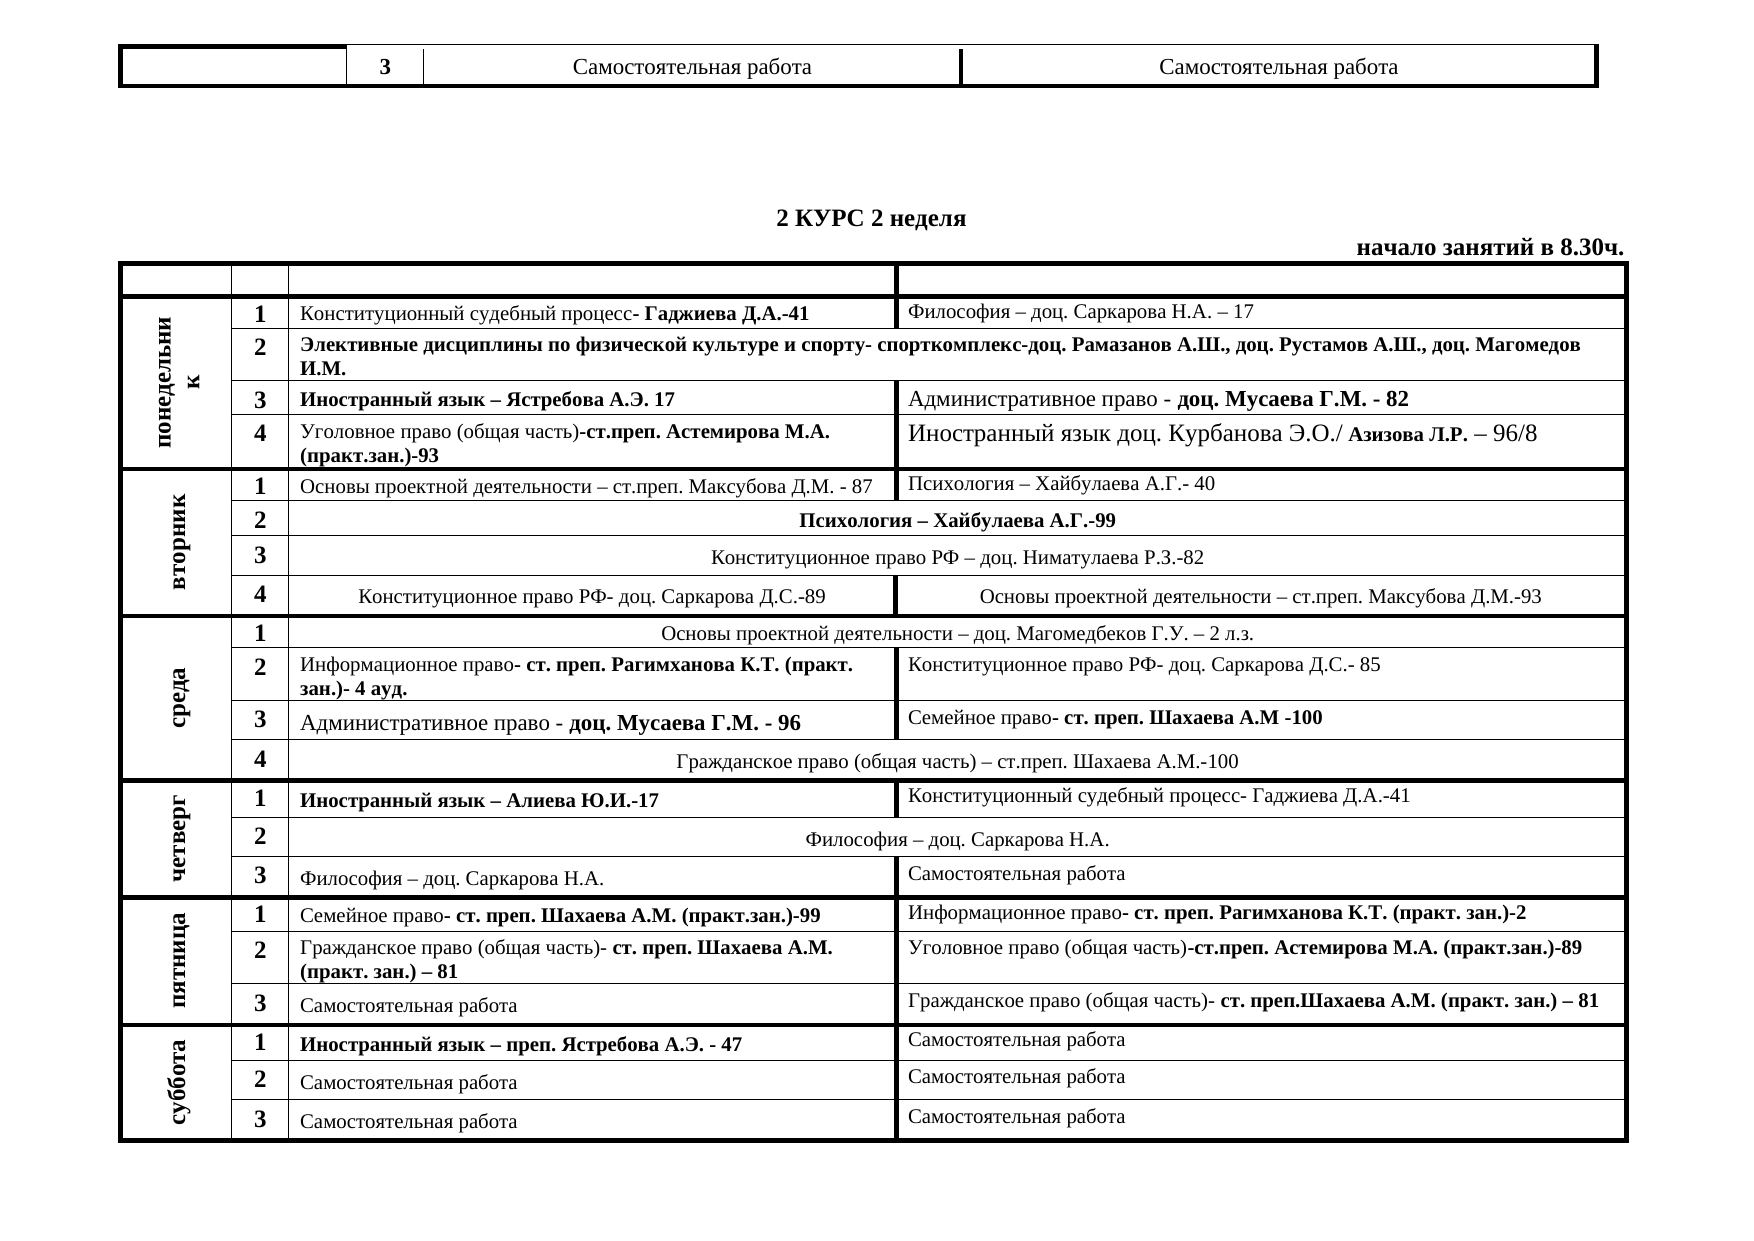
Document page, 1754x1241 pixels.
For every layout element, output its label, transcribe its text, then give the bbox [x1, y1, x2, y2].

table_cell Самостоятельная работа [899, 1100, 1624, 1138]
table_cell 3 [232, 857, 288, 895]
table_cell Основы проектной деятельности – ст.преп. Максубова Д.М. - 87 [289, 471, 894, 500]
table_cell понедельник [123, 299, 231, 467]
text начало занятий в 8.30ч. [118, 232, 1624, 261]
table_cell Конституционное право РФ- доц. Саркарова Д.С.- 85 [899, 648, 1624, 700]
table_cell Самостоятельная работа [289, 984, 894, 1022]
table_cell 1 [232, 299, 288, 328]
table_cell 1 [232, 900, 288, 931]
table_cell 4 [232, 740, 288, 778]
table_cell Административное право - доц. Мусаева Г.М. - 96 [289, 701, 894, 739]
table_cell Семейное право- ст. преп. Шахаева А.М. (практ.зан.)-99 [289, 900, 894, 931]
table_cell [424, 45, 961, 83]
table_cell пятница [123, 900, 231, 1022]
table_cell Иностранный язык – Алиева Ю.И.-17 [289, 783, 894, 817]
table_header [123, 266, 231, 294]
table_cell 1 [232, 618, 288, 647]
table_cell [961, 45, 1594, 83]
table_cell Семейное право- ст. преп. Шахаева А.М -100 [899, 701, 1624, 739]
table_cell 1 [232, 471, 288, 500]
table_cell Гражданское право (общая часть)- ст. преп.Шахаева А.М. (практ. зан.) – 81 [899, 984, 1624, 1022]
table_cell Гражданское право (общая часть) – ст.преп. Шахаева А.М.-100 [289, 740, 1624, 778]
table_cell Конституционное право РФ – доц. Ниматулаева Р.З.-82 [289, 536, 1624, 574]
table_cell Самостоятельная работа [289, 1061, 894, 1099]
table_cell Информационное право- ст. преп. Рагимханова К.Т. (практ. зан.)-2 [899, 900, 1624, 931]
table_cell 3 [232, 381, 288, 414]
table_cell 3 [232, 984, 288, 1022]
table_cell Основы проектной деятельности – ст.преп. Максубова Д.М.-93 [898, 576, 1624, 614]
table_cell 1 [232, 783, 288, 817]
table_cell 3 [347, 45, 423, 83]
table_cell Уголовное право (общая часть)-ст.преп. Астемирова М.А. (практ.зан.)-89 [899, 932, 1624, 983]
table_cell 2 [232, 329, 288, 380]
table_cell Гражданское право (общая часть)- ст. преп. Шахаева А.М. (практ. зан.) – 81 [289, 932, 894, 983]
table_cell 2 [232, 1061, 288, 1099]
table_cell 3 [232, 701, 288, 739]
table_cell суббота [123, 1027, 231, 1138]
table_cell Иностранный язык – Ястребова А.Э. 17 [289, 381, 894, 414]
table_cell Основы проектной деятельности – доц. Магомедбеков Г.У. – 2 л.з. [289, 618, 1624, 647]
table_cell Конституционное право РФ- доц. Саркарова Д.С.-89 [289, 576, 893, 614]
table_header [899, 266, 1624, 294]
table_cell 2 [232, 501, 288, 535]
table_cell Уголовное право (общая часть)-ст.преп. Астемирова М.А. (практ.зан.)-93 [289, 415, 894, 467]
table_cell 4 [232, 576, 288, 614]
table_cell Самостоятельная работа [899, 1061, 1624, 1099]
table_cell Информационное право- ст. преп. Рагимханова К.Т. (практ. зан.)- 4 ауд. [289, 648, 894, 700]
table_cell 4 [232, 415, 288, 467]
table_cell Психология – Хайбулаева А.Г.- 40 [899, 471, 1624, 500]
table_cell 2 [232, 932, 288, 983]
table_cell 2 [232, 818, 288, 856]
table_header [289, 266, 894, 294]
table_cell 2 [232, 648, 288, 700]
table_cell Элективные дисциплины по физической культуре и спорту- спорткомплекс-доц. Рамазанов А.Ш., доц. Рустамов А.Ш., доц. Магомедов И.М. [289, 329, 1624, 380]
table_cell четверг [123, 783, 231, 895]
table_cell вторник [123, 471, 231, 614]
text 2 КУРС 2 неделя [118, 203, 1624, 232]
table_cell Иностранный язык – преп. Ястребова А.Э. - 47 [289, 1027, 894, 1060]
table_cell Иностранный язык доц. Курбанова Э.О./ Азизова Л.Р. – 96/8 [899, 415, 1624, 467]
table_cell Конституционный судебный процесс- Гаджиева Д.А.-41 [289, 299, 894, 328]
table_cell Философия – доц. Саркарова Н.А. [289, 818, 1624, 856]
table_cell Конституционный судебный процесс- Гаджиева Д.А.-41 [899, 783, 1624, 817]
table_cell Самостоятельная работа [899, 857, 1624, 895]
table_cell Философия – доц. Саркарова Н.А. [289, 857, 894, 895]
table_cell 1 [232, 1027, 288, 1060]
table_cell Административное право - доц. Мусаева Г.М. - 82 [899, 381, 1624, 414]
table_cell Психология – Хайбулаева А.Г.-99 [289, 501, 1624, 535]
table_cell среда [123, 618, 231, 778]
table_cell 3 [232, 1100, 288, 1138]
table_cell Самостоятельная работа [899, 1027, 1624, 1060]
table_cell Философия – доц. Саркарова Н.А. – 17 [899, 299, 1624, 328]
table_cell 3 [232, 536, 288, 574]
table_header [232, 266, 288, 294]
table_cell Самостоятельная работа [289, 1100, 894, 1138]
